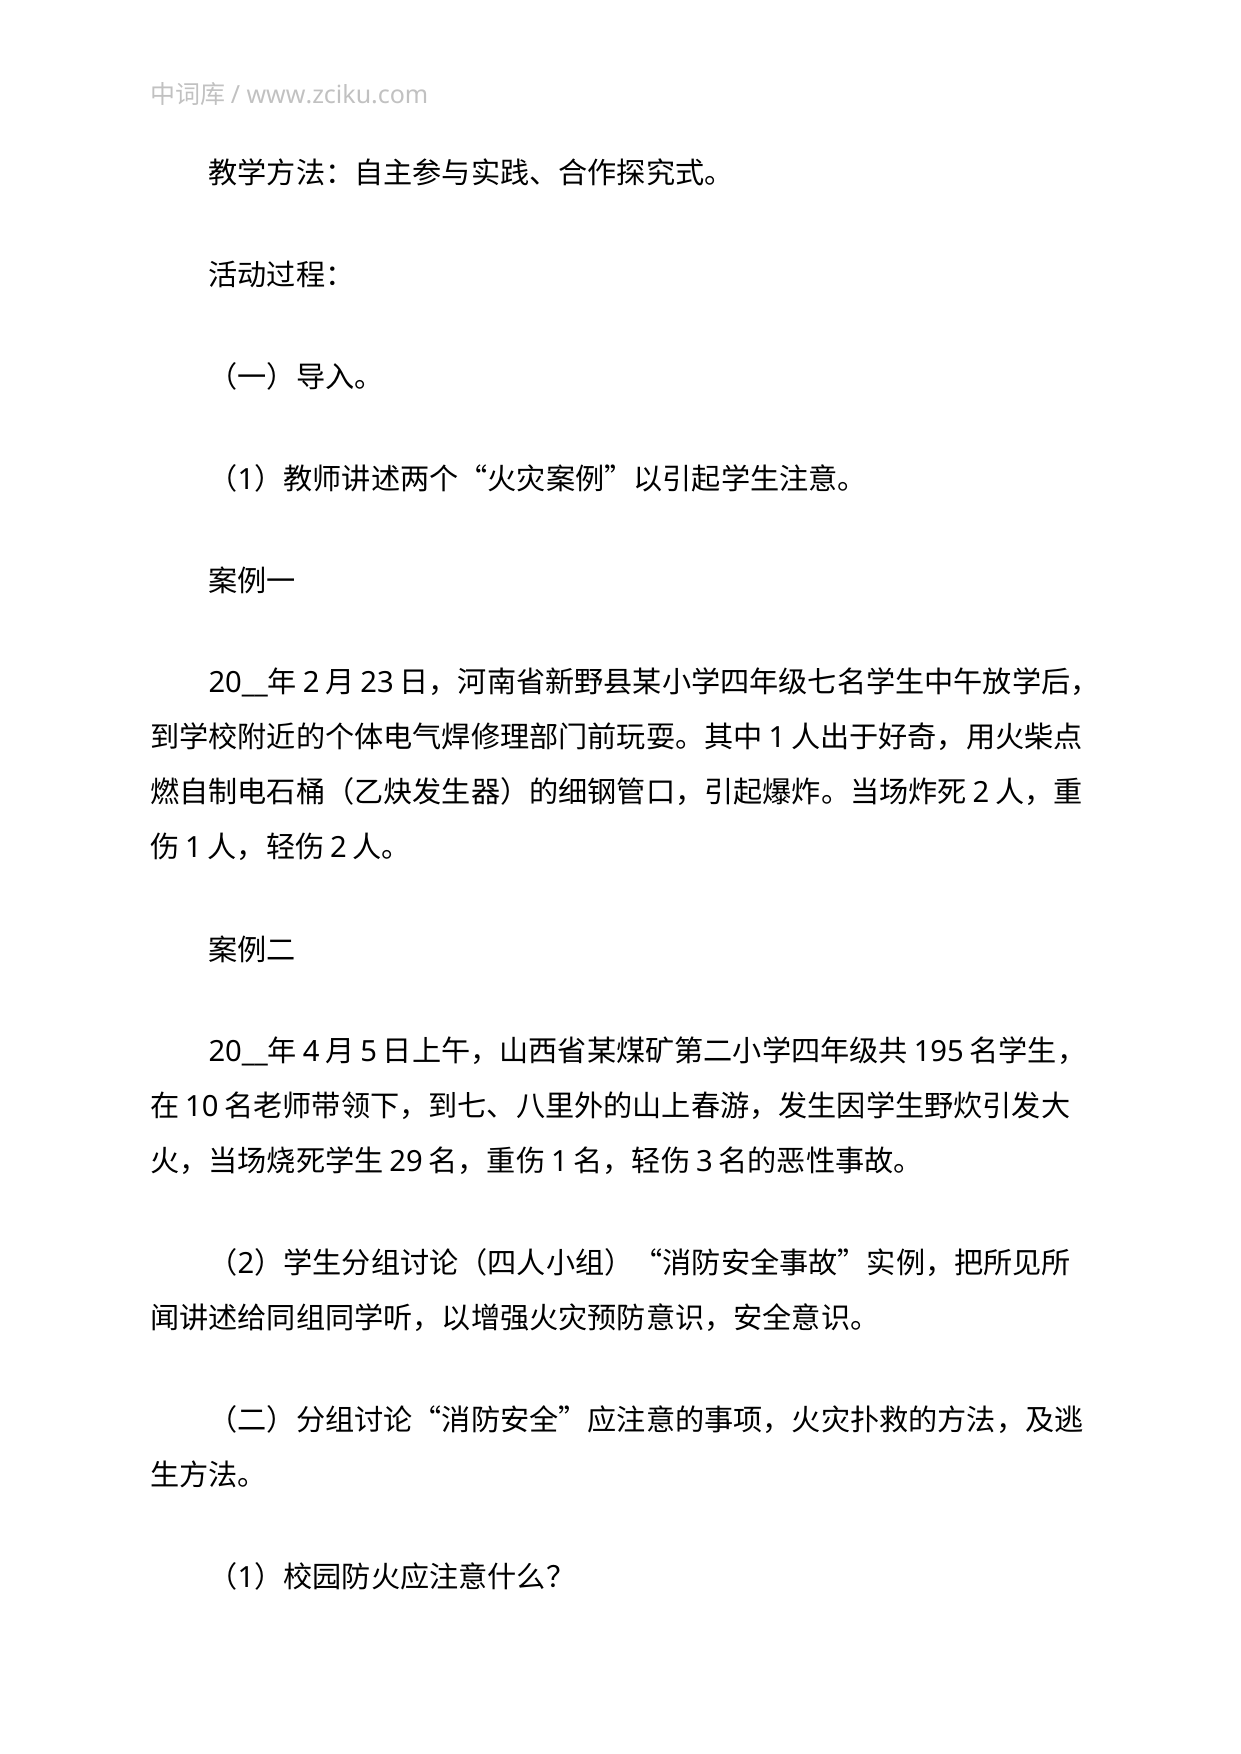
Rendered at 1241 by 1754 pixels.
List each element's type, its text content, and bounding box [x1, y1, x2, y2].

text （2）学生分组讨论（四人小组）“消防安全事故”实例，把所见所闻讲述给同组同学听，以增强火灾预防意识，安全意识。 [150, 1240, 1090, 1337]
text （1）校园防火应注意什么？ [150, 1553, 1090, 1596]
text 教学方法：自主参与实践、合作探究式。 [150, 150, 1090, 192]
text （1）教师讲述两个“火灾案例”以引起学生注意。 [150, 455, 1090, 498]
text 案例一 [150, 557, 1090, 599]
text 20__年2月23日，河南省新野县某小学四年级七名学生中午放学后，到学校附近的个体电气焊修理部门前玩耍。其中1人出于好奇，用火柴点燃自制电石桶（乙炔发生器）的细钢管口，引起爆炸。当场炸死2人，重伤1人，轻伤2人。 [150, 659, 1090, 866]
text （一）导入。 [150, 353, 1090, 396]
text （二）分组讨论“消防安全”应注意的事项，火灾扑救的方法，及逃生方法。 [150, 1397, 1090, 1494]
text 案例二 [150, 926, 1090, 968]
text 20__年4月5日上午，山西省某煤矿第二小学四年级共195名学生，在10名老师带领下，到七、八里外的山上春游，发生因学生野炊引发大火，当场烧死学生29名，重伤1名，轻伤3名的恶性事故。 [150, 1028, 1090, 1180]
text 活动过程： [150, 252, 1090, 294]
